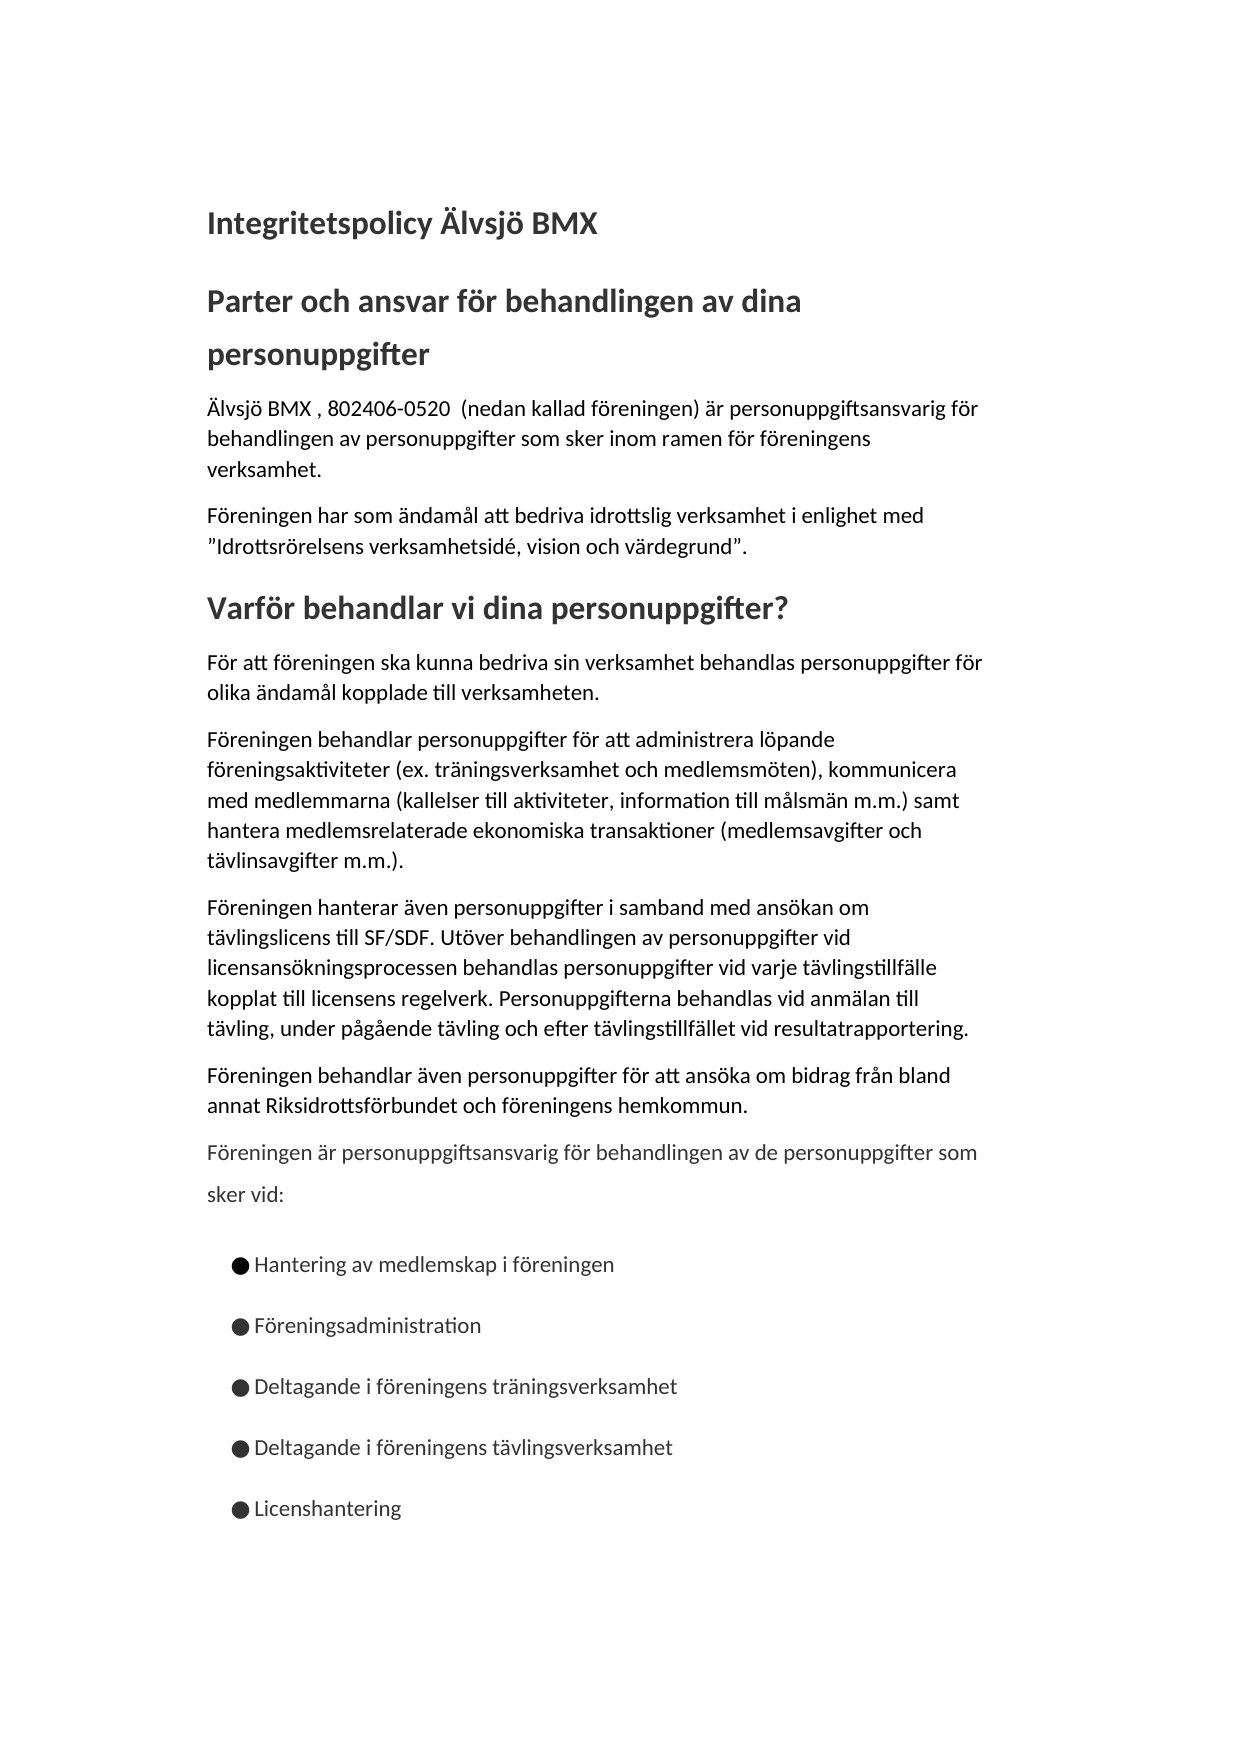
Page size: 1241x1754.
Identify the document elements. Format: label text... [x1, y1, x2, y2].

text Föreningen behandlar även personuppgifter för att ansöka om bidrag från bland annat Riksidrottsförbundet och föreningens hemkommun. [207, 1061, 989, 1119]
subtitle Varför behandlar vi dina personuppgifter? [207, 587, 989, 628]
list Deltagande i föreningens träningsverksamhet [230, 1361, 989, 1407]
text Föreningen är personuppgiftsansvarig för behandlingen av de personuppgifter som sker vid: [207, 1138, 989, 1208]
subtitle Integritetspolicy Älvsjö BMX [207, 202, 989, 243]
list Deltagande i föreningens tävlingsverksamhet [230, 1422, 989, 1468]
subtitle Parter och ansvar för behandlingen av dina personuppgifter [207, 280, 989, 374]
list Licenshantering [230, 1483, 989, 1529]
text Älvsjö BMX , 802406-0520 (nedan kallad föreningen) är personuppgiftsansvarig för behandlingen av personuppgifter som sker inom ramen för föreningens verksamhet. [207, 394, 989, 483]
list Föreningsadministration [230, 1299, 989, 1346]
text Föreningen har som ändamål att bedriva idrottslig verksamhet i enlighet med ”Idrottsrörelsens verksamhetsidé, vision och värdegrund”. [207, 502, 989, 560]
list Hantering av medlemskap i föreningen [230, 1238, 989, 1285]
text Föreningen behandlar personuppgifter för att administrera löpande föreningsaktiviteter (ex. träningsverksamhet och medlemsmöten), kommunicera med medlemmarna (kallelser till aktiviteter, information till målsmän m.m.) samt hantera medlemsrelaterade ekonomiska transaktioner (medlemsavgifter och tävlinsavgifter m.m.). [207, 725, 989, 874]
text Föreningen hanterar även personuppgifter i samband med ansökan om tävlingslicens till SF/SDF. Utöver behandlingen av personuppgifter vid licensansökningsprocessen behandlas personuppgifter vid varje tävlingstillfälle kopplat till licensens regelverk. Personuppgifterna behandlas vid anmälan till tävling, under pågående tävling och efter tävlingstillfället vid resultatrapportering. [207, 893, 989, 1042]
text För att föreningen ska kunna bedriva sin verksamhet behandlas personuppgifter för olika ändamål kopplade till verksamheten. [207, 648, 989, 706]
